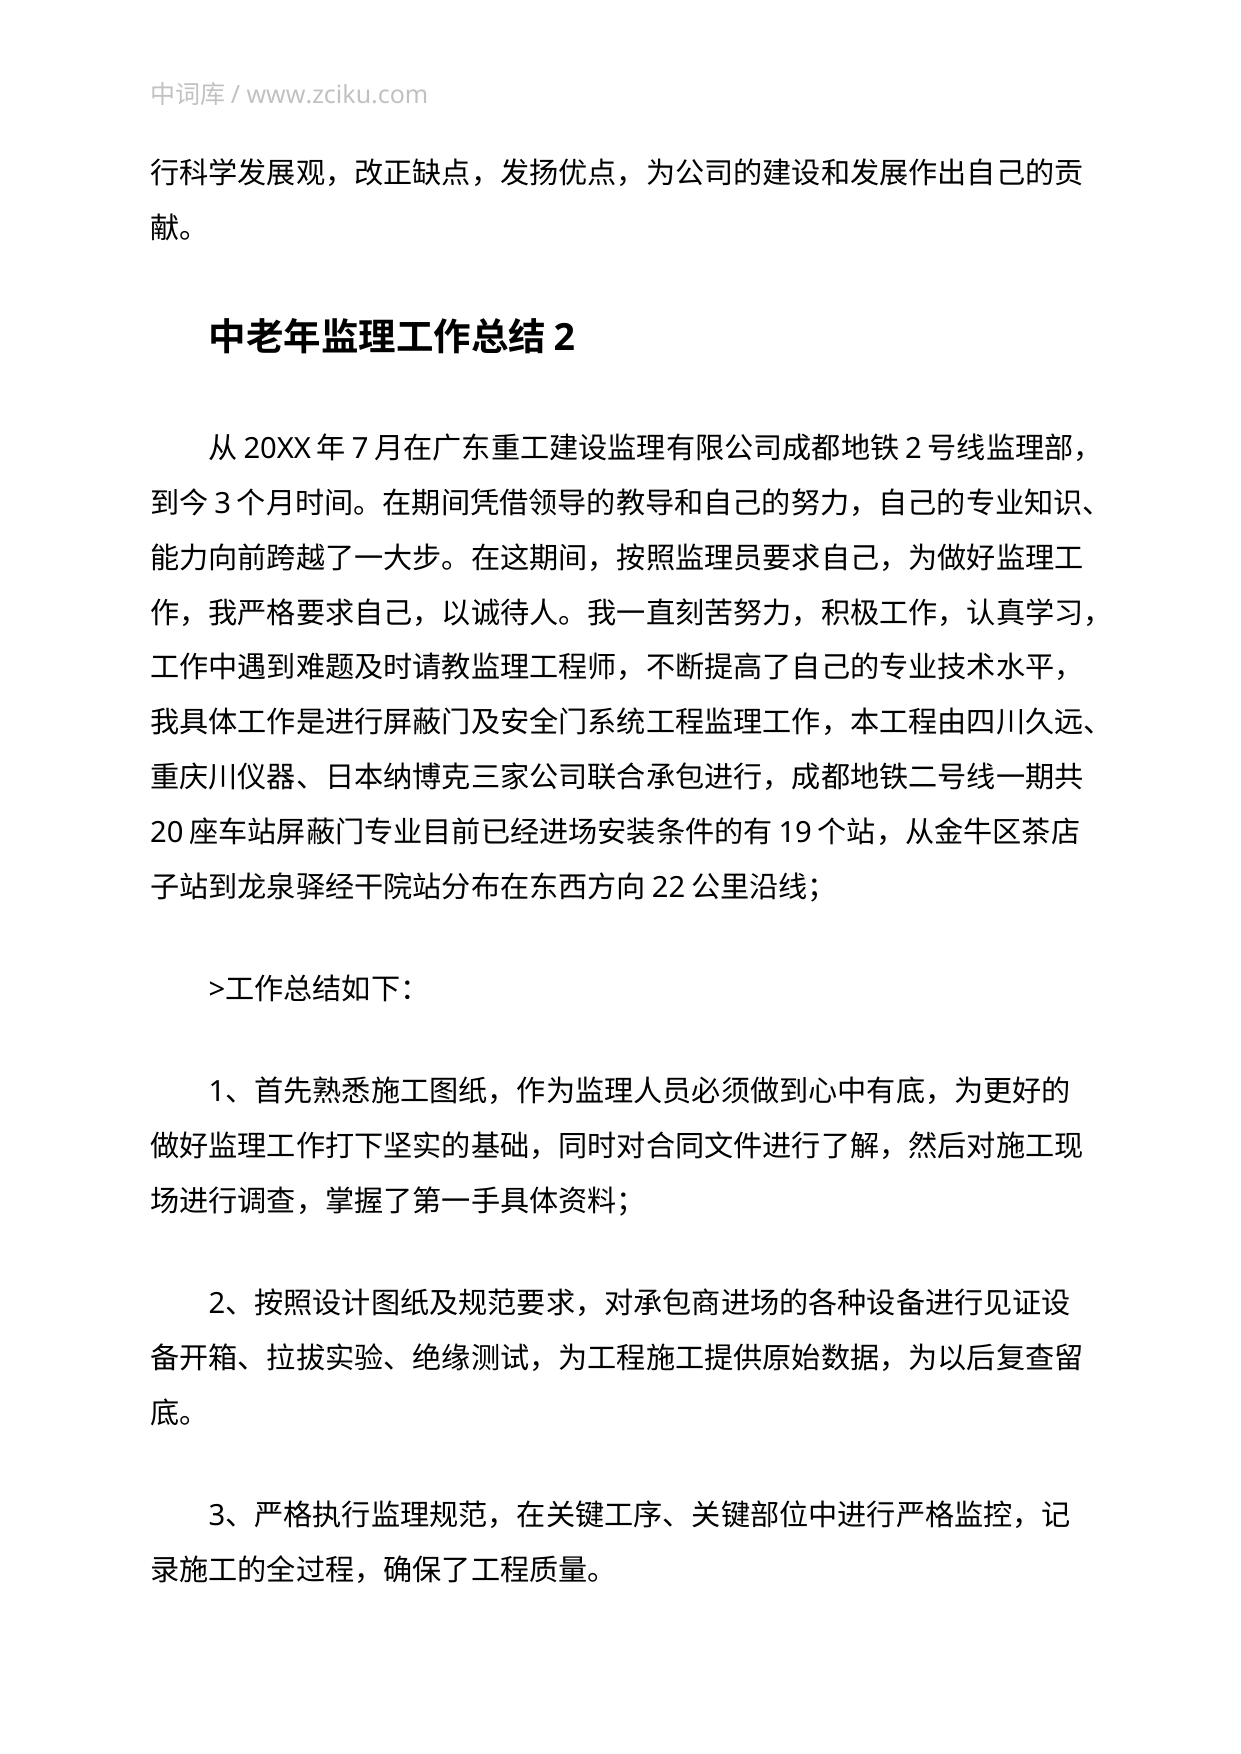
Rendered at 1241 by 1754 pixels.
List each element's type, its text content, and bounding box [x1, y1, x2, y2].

text >工作总结如下： [150, 966, 1090, 1008]
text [150, 150, 1090, 247]
text 1、首先熟悉施工图纸，作为监理人员必须做到心中有底，为更好的做好监理工作打下坚实的基础，同时对合同文件进行了解，然后对施工现场进行调查，掌握了第一手具体资料； [150, 1068, 1090, 1220]
text 中老年监理工作总结2 [150, 307, 1090, 361]
text 3、严格执行监理规范，在关键工序、关键部位中进行严格监控，记录施工的全过程，确保了工程质量。 [150, 1491, 1090, 1588]
text 从20XX年7月在广东重工建设监理有限公司成都地铁2号线监理部，到今3个月时间。在期间凭借领导的教导和自己的努力，自己的专业知识、能力向前跨越了一大步。在这期间，按照监理员要求自己，为做好监理工作，我严格要求自己，以诚待人。我一直刻苦努力，积极工作，认真学习，工作中遇到难题及时请教监理工程师，不断提高了自己的专业技术水平，我具体工作是进行屏蔽门及安全门系统工程监理工作，本工程由四川久远、重庆川仪器、日本纳博克三家公司联合承包进行，成都地铁二号线一期共20座车站屏蔽门专业目前已经进场安装条件的有19个站，从金牛区茶店子站到龙泉驿经干院站分布在东西方向22公里沿线； [150, 424, 1090, 906]
text 2、按照设计图纸及规范要求，对承包商进场的各种设备进行见证设备开箱、拉拔实验、绝缘测试，为工程施工提供原始数据，为以后复查留底。 [150, 1279, 1090, 1432]
